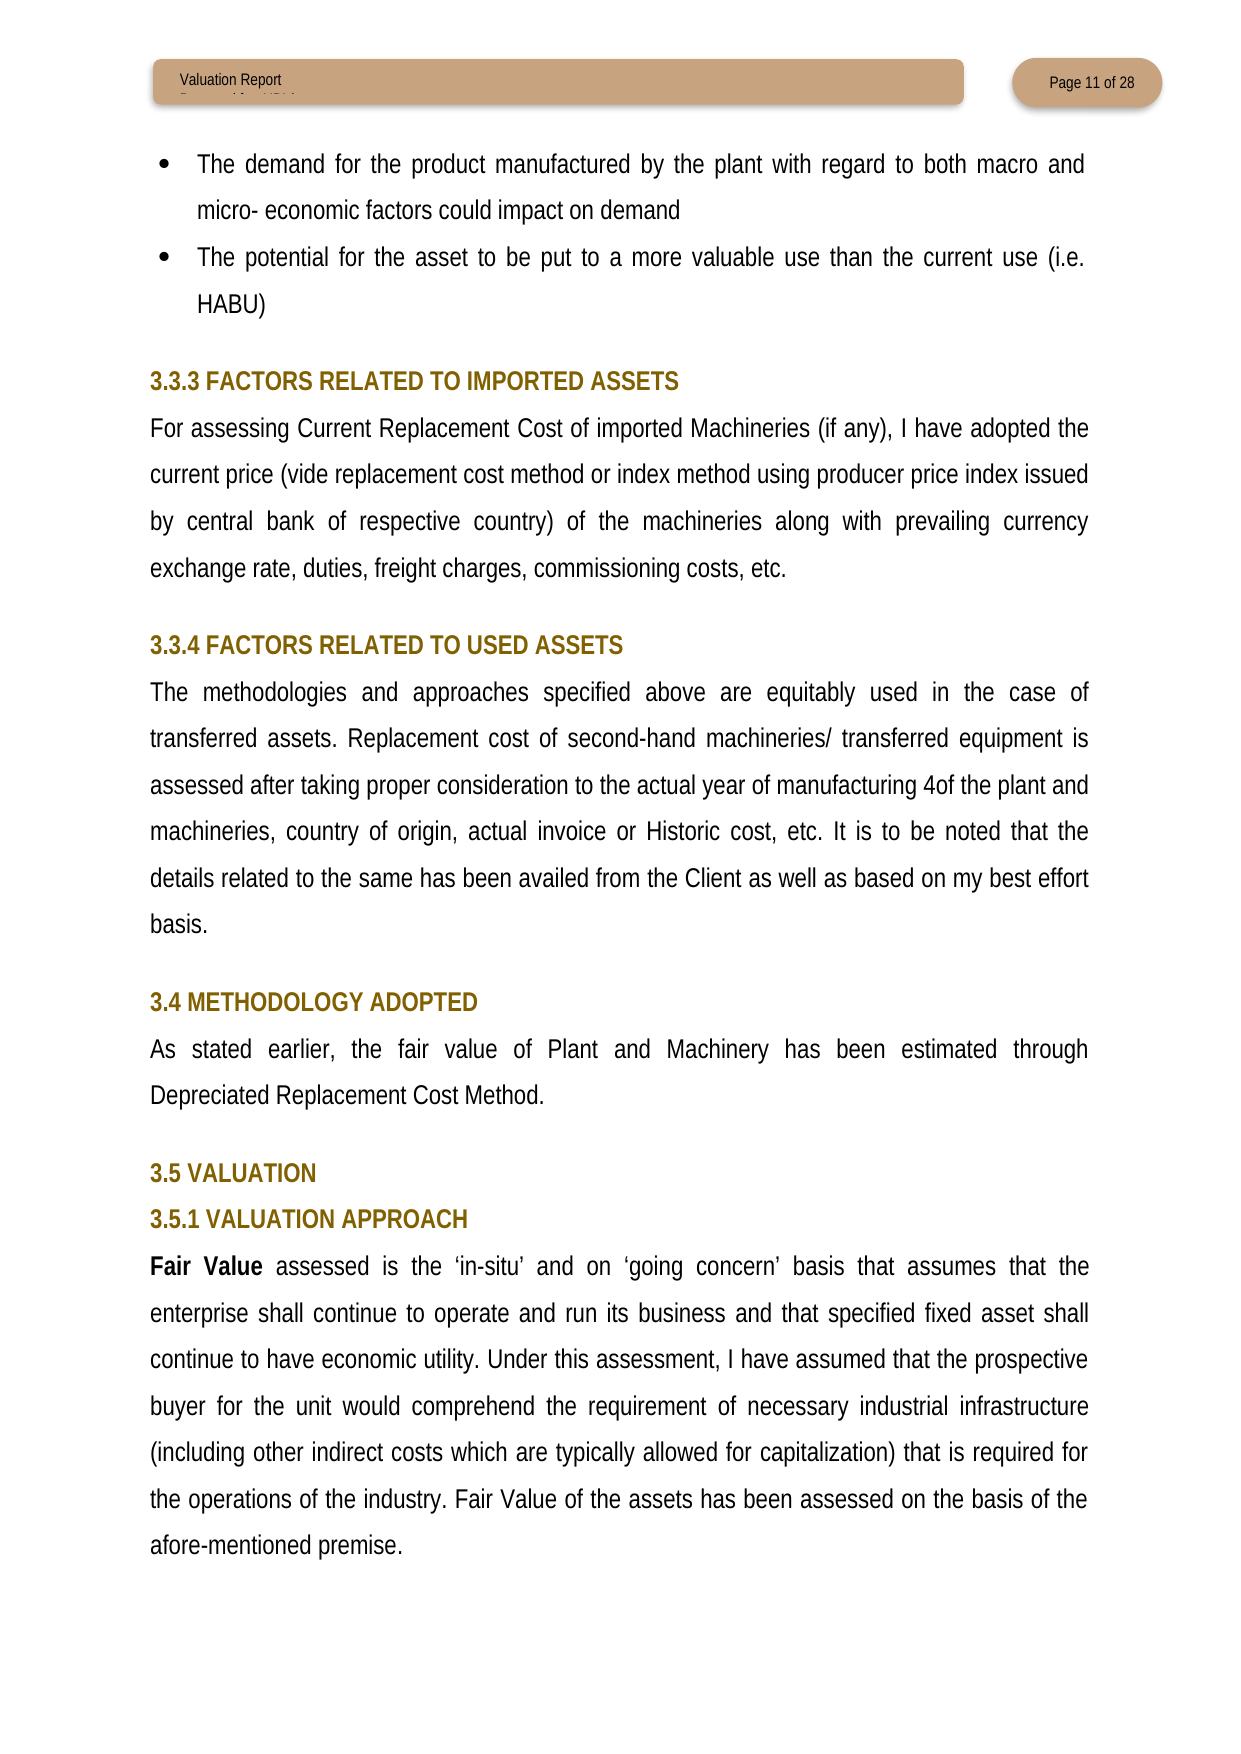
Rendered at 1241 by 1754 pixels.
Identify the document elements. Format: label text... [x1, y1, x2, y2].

text The methodologies and approaches specified above are equitably used in the case of transferred assets. Replacement cost of second-hand machineries/ transferred equipment is assessed after taking proper consideration to the actual year of manufacturing 4of the plant and machineries, country of origin, actual invoice or Historic cost, etc. It is to be noted that the details related to the same has been availed from the Client as well as based on my best effort basis. [150, 676, 1090, 940]
subtitle 3.5 VALUATION [150, 1157, 1090, 1188]
text For assessing Current Replacement Cost of imported Machineries (if any), I have adopted the current price (vide replacement cost method or index method using producer price index issued by central bank of respective country) of the machineries along with prevailing currency exchange rate, duties, freight charges, commissioning costs, etc. [150, 412, 1090, 583]
subtitle 3.3.3 FACTORS RELATED TO IMPORTED ASSETS [150, 365, 1090, 396]
subtitle 3.4 METHODOLOGY ADOPTED [150, 986, 1090, 1017]
list The demand for the product manufactured by the plant with regard to both macro and micro- economic factors could impact on demand [159, 148, 1087, 226]
list The potential for the asset to be put to a more valuable use than the current use (i.e. HABU) [159, 241, 1087, 319]
text As stated earlier, the fair value of Plant and Machinery has been estimated through Depreciated Replacement Cost Method. [150, 1033, 1090, 1110]
subtitle 3.5.1 VALUATION APPROACH [150, 1203, 1090, 1234]
subtitle 3.3.4 FACTORS RELATED TO USED ASSETS [150, 629, 1090, 660]
text Fair Value assessed is the ‘in-situ’ and on ‘going concern’ basis that assumes that the enterprise shall continue to operate and run its business and that specified fixed asset shall continue to have economic utility. Under this assessment, I have assumed that the prospective buyer for the unit would comprehend the requirement of necessary industrial infrastructure (including other indirect costs which are typically allowed for capitalization) that is required for the operations of the industry. Fair Value of the assets has been assessed on the basis of the afore-mentioned premise. [150, 1250, 1090, 1561]
